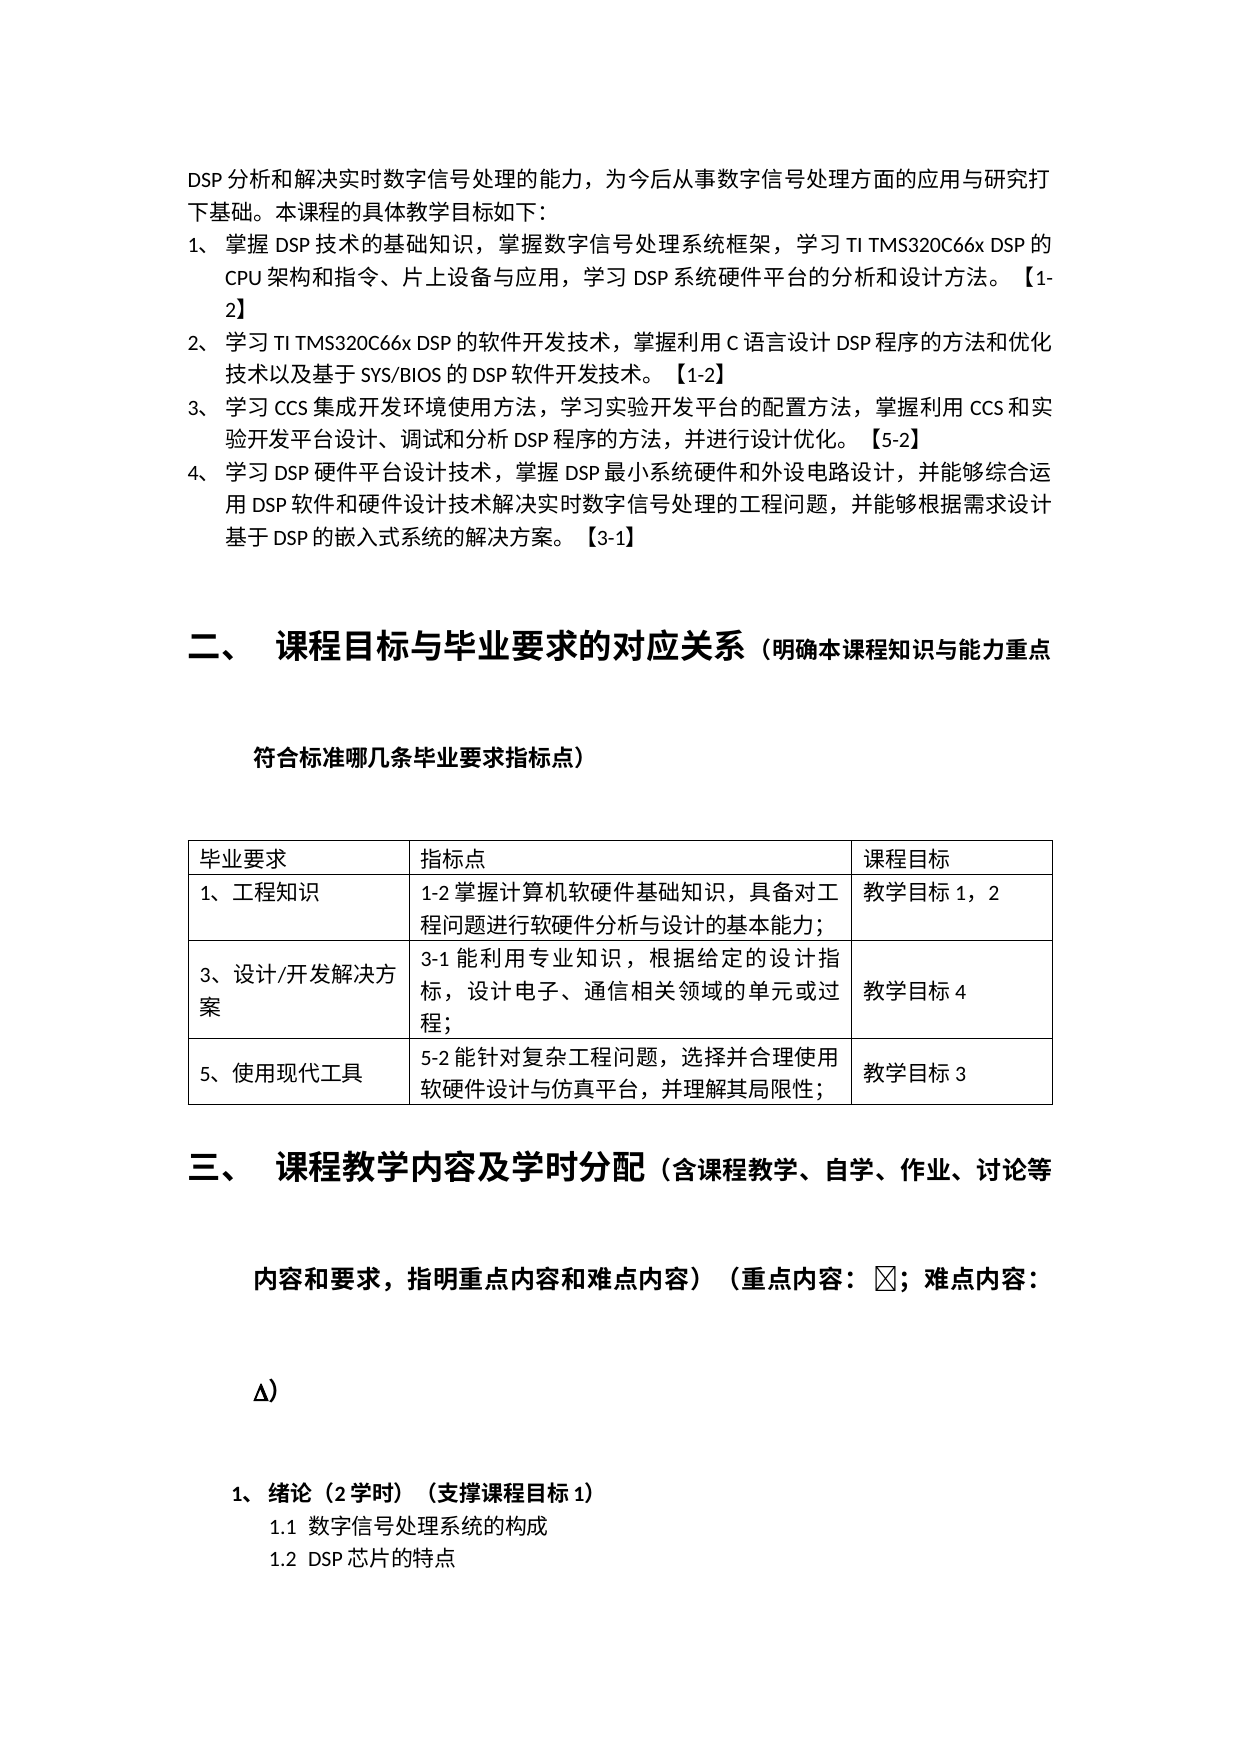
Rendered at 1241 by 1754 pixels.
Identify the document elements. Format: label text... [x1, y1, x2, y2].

list 数字信号处理系统的构成 [269, 1508, 1053, 1541]
list 学习CCS集成开发环境使用方法，学习实验开发平台的配置方法，掌握利用CCS和实验开发平台设计、调试和分析DSP程序的方法，并进行设计优化。【5-2】 [187, 389, 1053, 454]
table_cell 5-2能针对复杂工程问题，选择并合理使用软硬件设计与仿真平台，并理解其局限性； [410, 1039, 851, 1104]
table_header 指标点 [410, 841, 851, 874]
table_cell 3、设计/开发解决方案 [189, 941, 409, 1038]
list DSP芯片的特点 [269, 1541, 1053, 1573]
table_cell 5、使用现代工具 [189, 1039, 409, 1104]
table_header 课程目标 [852, 841, 1052, 874]
table_cell 教学目标1，2 [852, 875, 1052, 940]
subtitle 课程目标与毕业要求的对应关系（明确本课程知识与能力重点符合标准哪几条毕业要求指标点） [187, 612, 1053, 789]
table_cell 1-2掌握计算机软硬件基础知识，具备对工程问题进行软硬件分析与设计的基本能力； [410, 875, 851, 940]
table_cell 3-1能利用专业知识，根据给定的设计指标，设计电子、通信相关领域的单元或过程； [410, 941, 851, 1038]
subtitle 课程教学内容及学时分配（含课程教学、自学、作业、讨论等内容和要求，指明重点内容和难点内容）（重点内容：；难点内容：） [187, 1132, 1053, 1422]
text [187, 162, 1053, 227]
table_cell 教学目标3 [852, 1039, 1052, 1104]
table_cell 1、工程知识 [189, 875, 409, 940]
list 掌握DSP技术的基础知识，掌握数字信号处理系统框架，学习TI TMS320C66x DSP的CPU架构和指令、片上设备与应用，学习DSP系统硬件平台的分析和设计方法。【1-2】 [187, 227, 1053, 324]
list 学习TI TMS320C66x DSP的软件开发技术，掌握利用C语言设计DSP程序的方法和优化技术以及基于SYS/BIOS的DSP软件开发技术。【1-2】 [187, 324, 1053, 389]
list 绪论（2学时）（支撑课程目标1） [231, 1476, 1053, 1508]
list 学习DSP硬件平台设计技术，掌握DSP最小系统硬件和外设电路设计，并能够综合运用DSP软件和硬件设计技术解决实时数字信号处理的工程问题，并能够根据需求设计基于DSP的嵌入式系统的解决方案。【3-1】 [187, 454, 1053, 552]
table_header 毕业要求 [189, 841, 409, 874]
table_cell 教学目标4 [852, 941, 1052, 1038]
